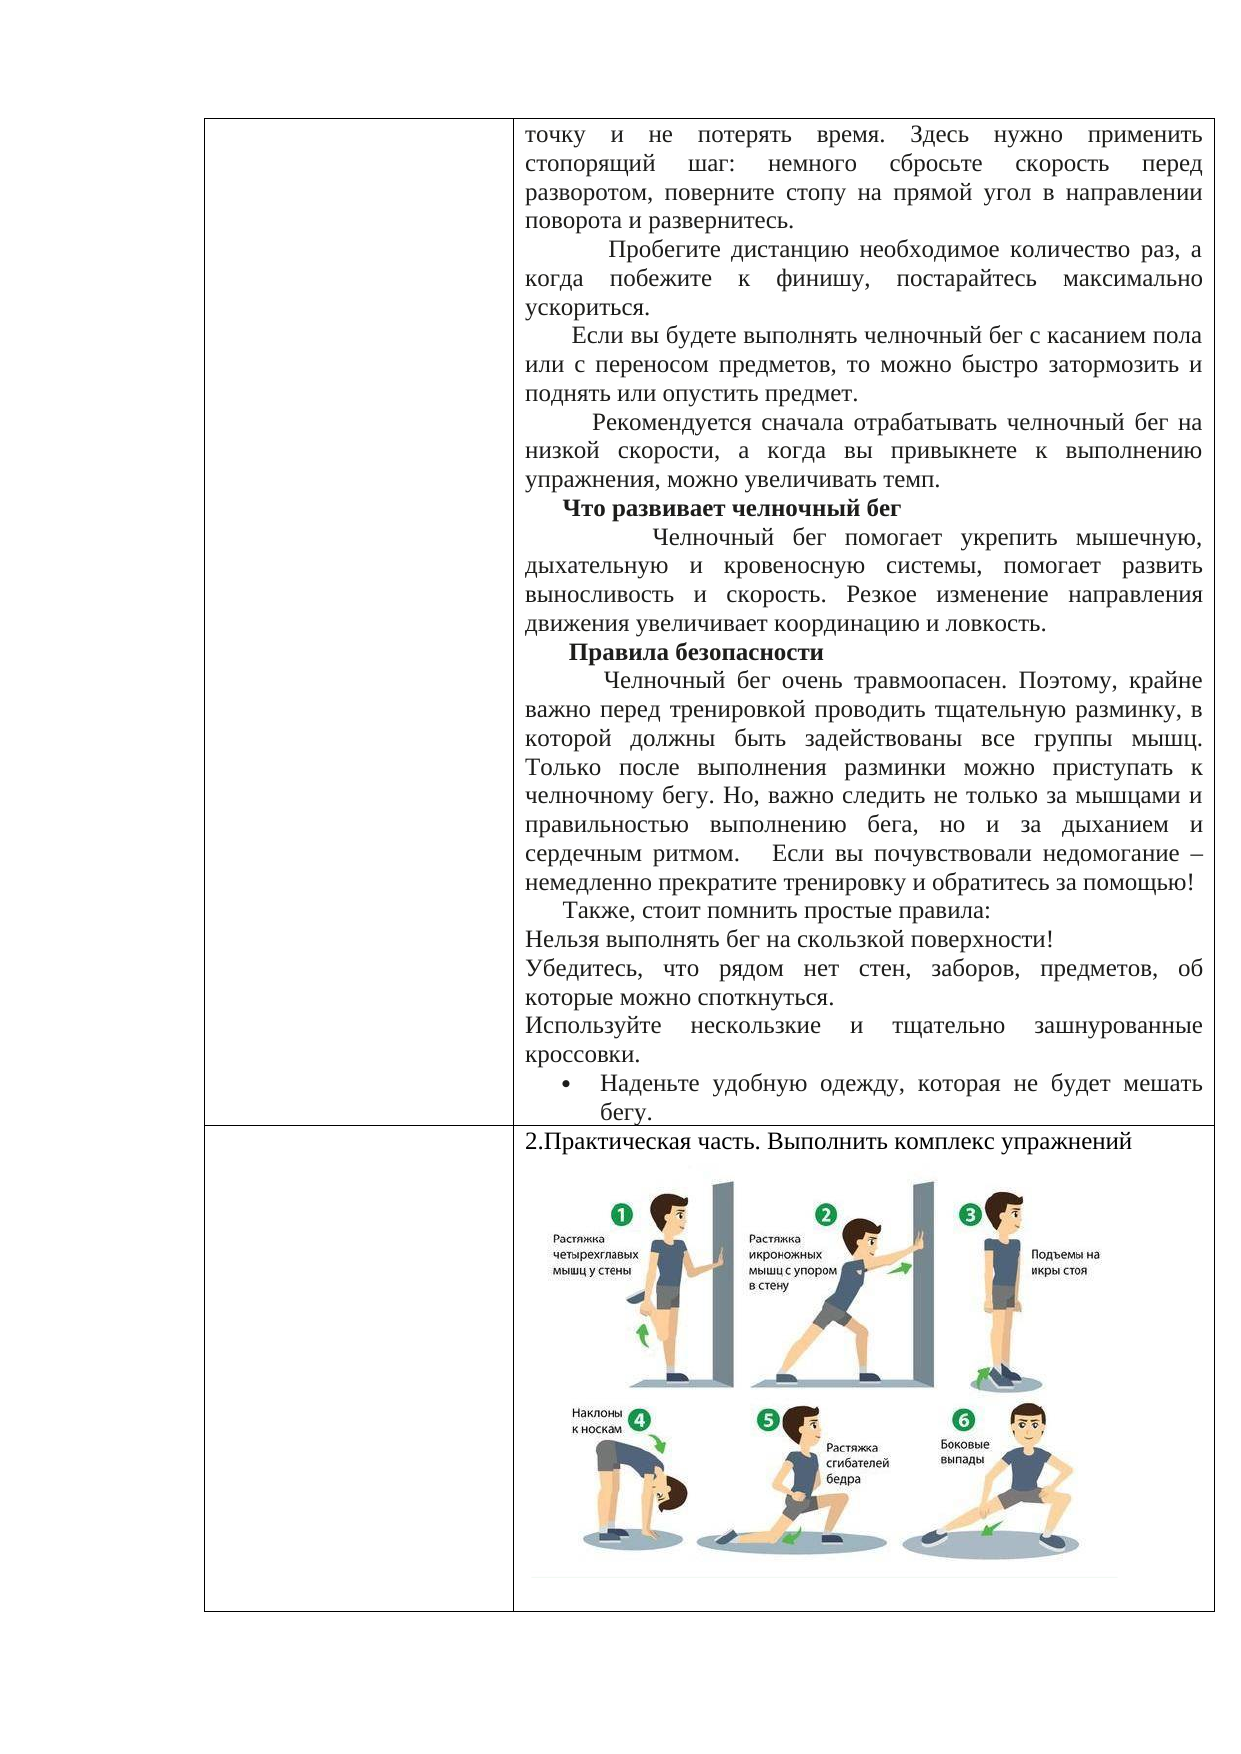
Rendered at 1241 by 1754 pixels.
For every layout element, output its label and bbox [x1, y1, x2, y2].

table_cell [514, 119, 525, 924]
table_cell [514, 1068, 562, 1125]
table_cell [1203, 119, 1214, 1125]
table_cell [205, 1126, 513, 1611]
table_cell [205, 119, 513, 1125]
table_cell [514, 1126, 1214, 1611]
picture [531, 1155, 1118, 1578]
